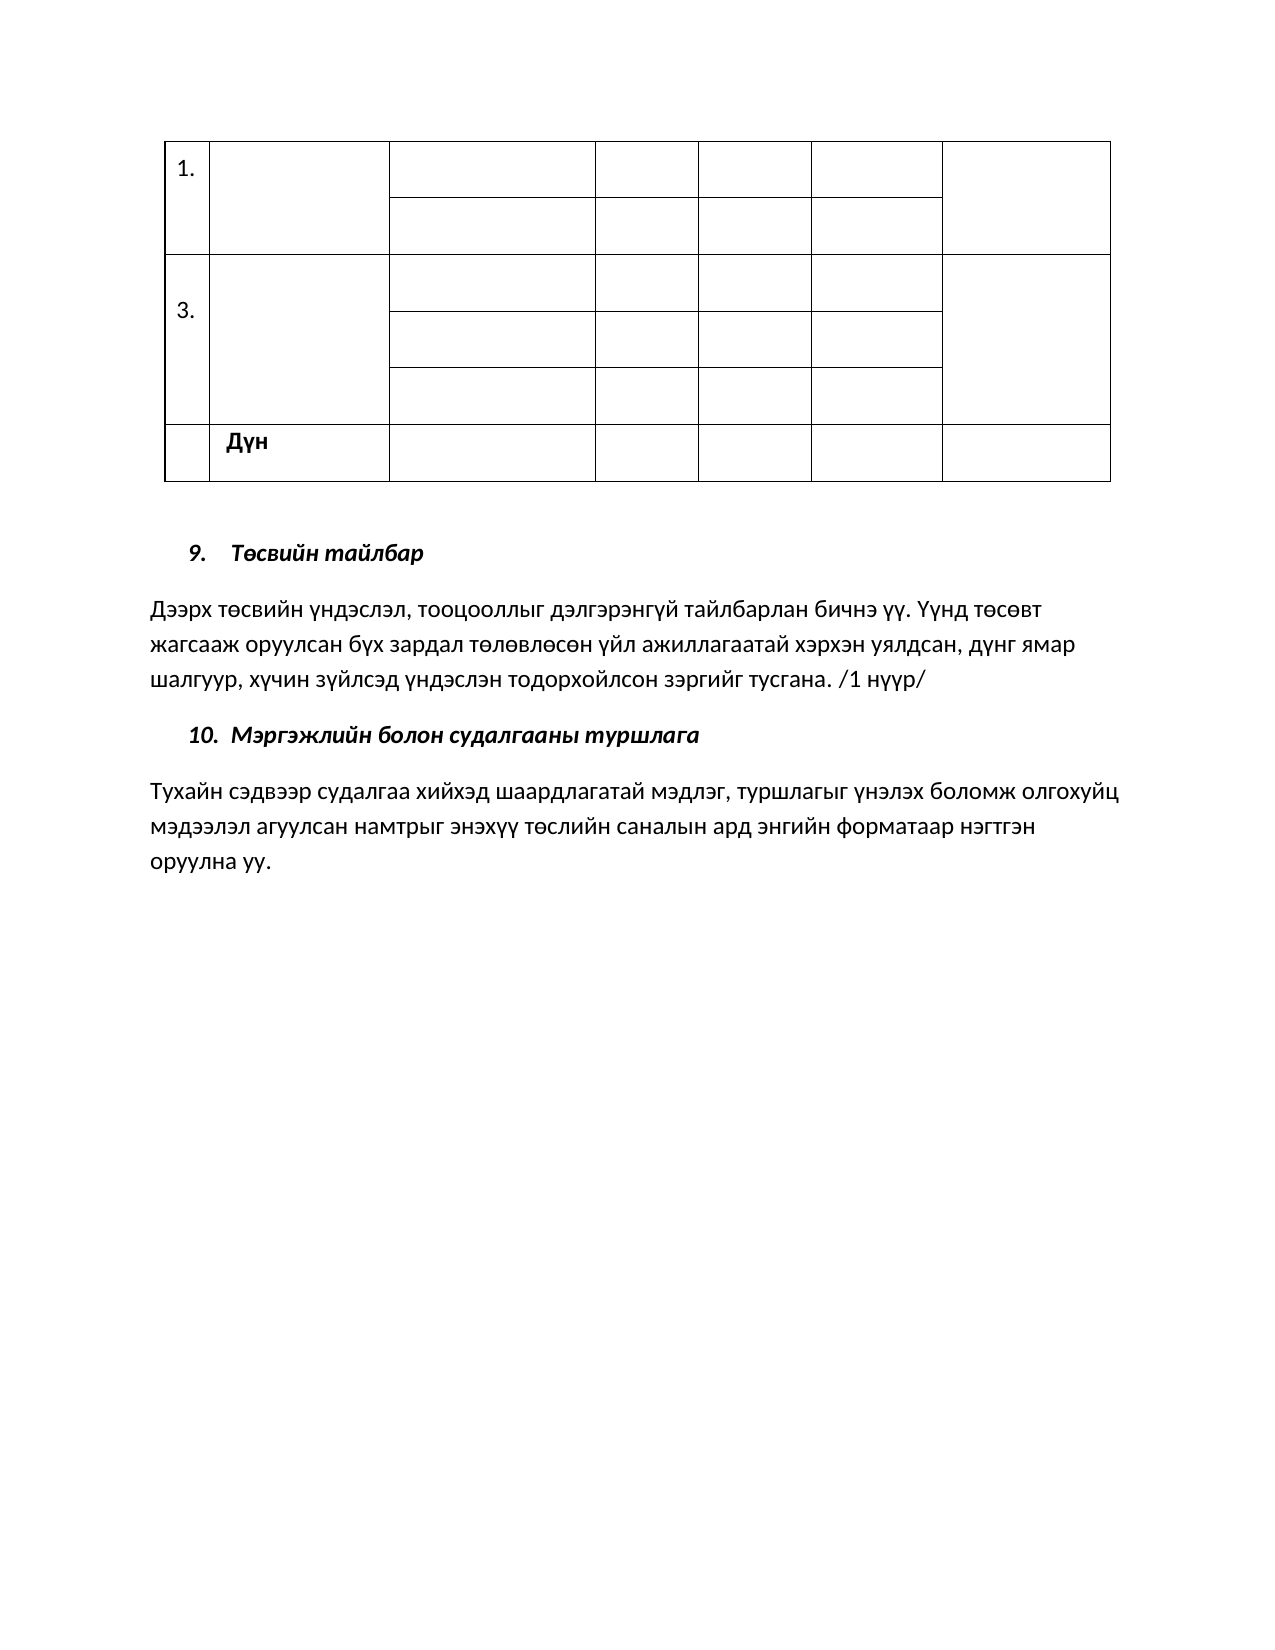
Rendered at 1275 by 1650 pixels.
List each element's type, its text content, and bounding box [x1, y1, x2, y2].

table_cell [812, 198, 942, 254]
table_cell [699, 368, 811, 424]
table_cell [699, 425, 811, 481]
table_cell [596, 255, 698, 311]
table_cell [812, 312, 942, 367]
table_cell [390, 312, 595, 367]
table_cell [943, 425, 1110, 481]
table_cell [699, 142, 811, 197]
table_cell [812, 368, 942, 424]
table_cell Дүн [210, 425, 389, 481]
table_cell [596, 312, 698, 367]
table_cell [210, 255, 389, 424]
table_cell [390, 198, 595, 254]
table_cell [390, 425, 595, 481]
table_cell [596, 198, 698, 254]
table_cell [210, 142, 389, 254]
table_cell [943, 255, 1110, 424]
table_cell [166, 142, 209, 254]
table_cell [699, 255, 811, 311]
table_cell [596, 142, 698, 197]
list Төсвийн тайлбар [187, 537, 1125, 568]
table_cell [943, 142, 1110, 254]
table_cell [166, 425, 209, 481]
text Дээрх төсвийн үндэслэл, тооцооллыг дэлгэрэнгүй тайлбарлан бичнэ үү. Үүнд төсөвт жагсааж оруулсан бүх зардал төлөвлөсөн үйл ажиллагаатай хэрхэн уялдсан, дүнг ямар шалгуур, хүчин зүйлсэд үндэслэн тодорхойлсон зэргийг тусгана. /1 нүүр/ [150, 593, 1125, 694]
table_cell [812, 255, 942, 311]
table_cell [812, 142, 942, 197]
table_cell [166, 255, 209, 424]
table_cell [699, 312, 811, 367]
table_cell [596, 368, 698, 424]
table_cell [596, 425, 698, 481]
table_cell [812, 425, 942, 481]
table_cell [390, 255, 595, 311]
list Мэргэжлийн болон судалгааны туршлага [187, 719, 1125, 750]
table_cell [390, 368, 595, 424]
table_cell [390, 142, 595, 197]
text Тухайн сэдвээр судалгаа хийхэд шаардлагатай мэдлэг, туршлагыг үнэлэх боломж олгохуйц мэдээлэл агуулсан намтрыг энэхүү төслийн саналын ард энгийн форматаар нэгтгэн оруулна уу. [150, 775, 1125, 876]
table_cell [699, 198, 811, 254]
